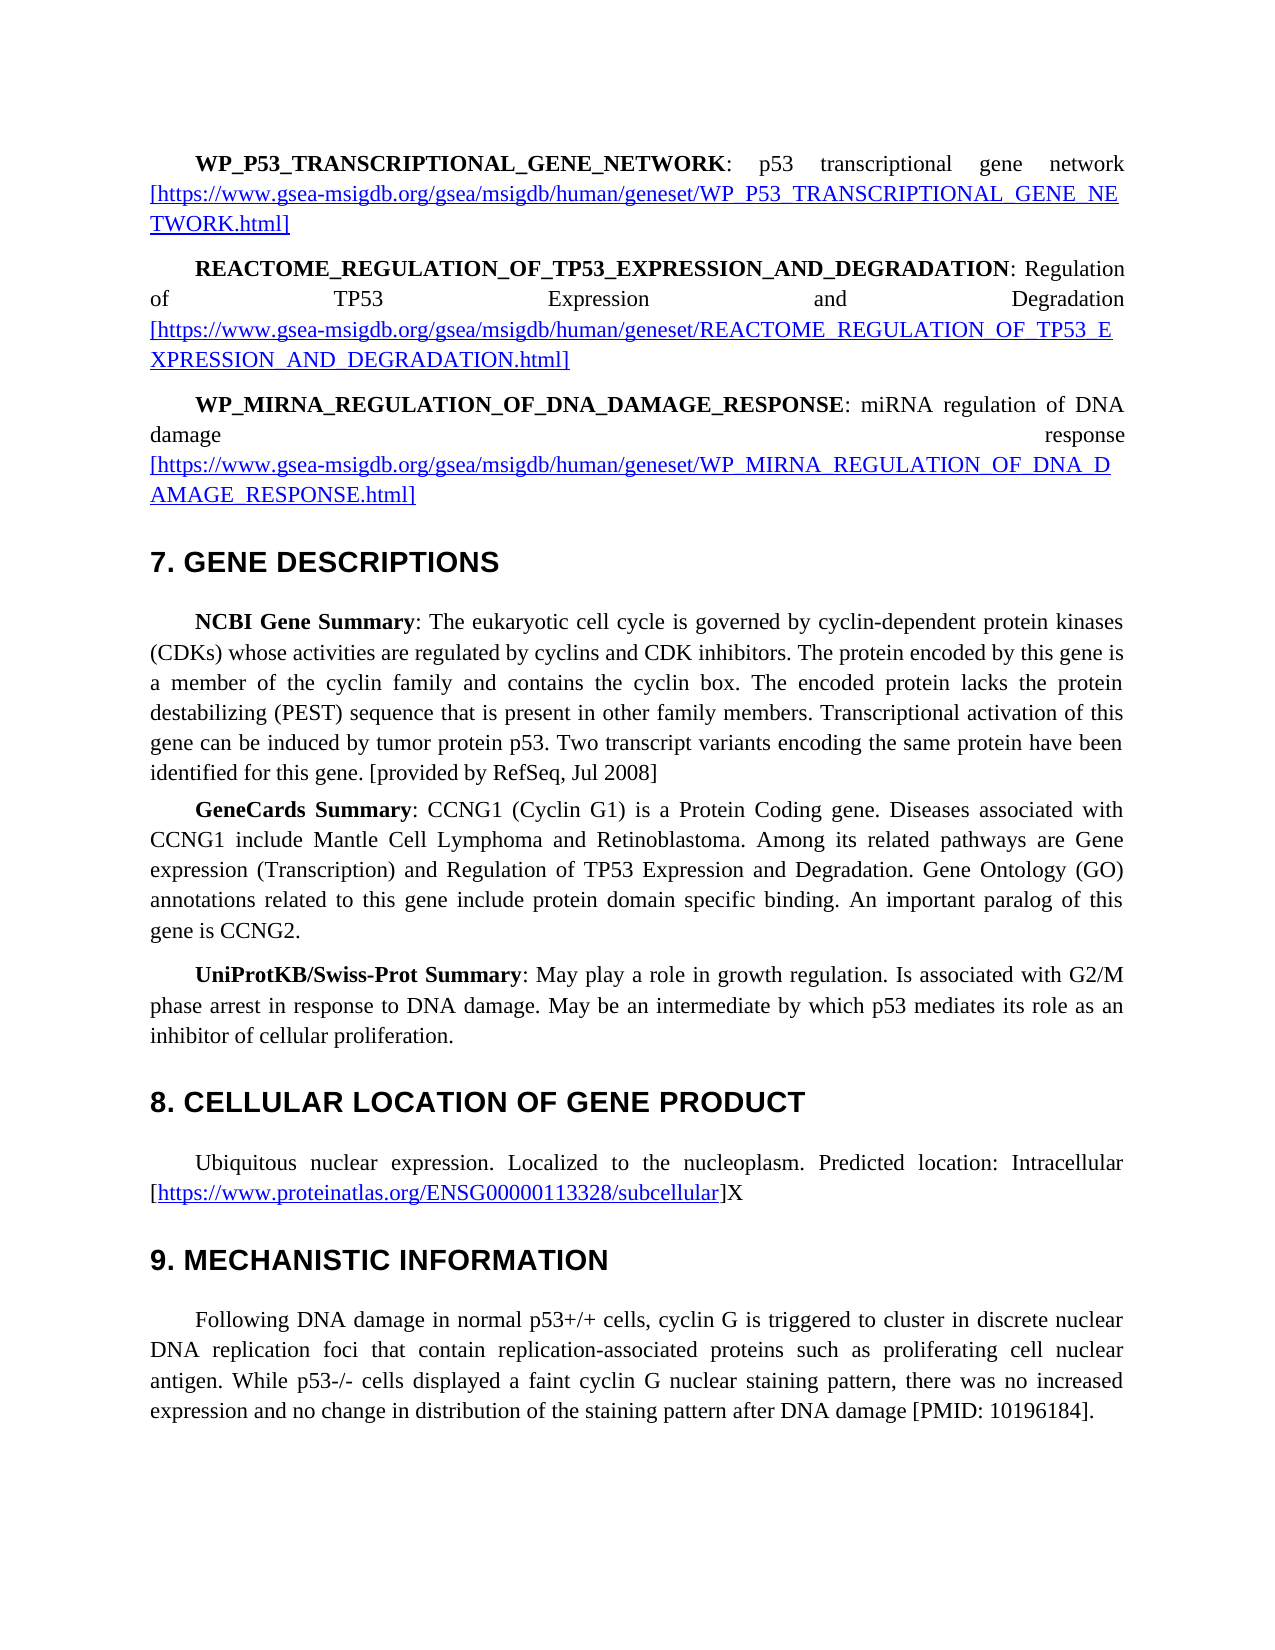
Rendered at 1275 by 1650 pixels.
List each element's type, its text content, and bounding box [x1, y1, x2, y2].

text REACTOME_REGULATION_OF_TP53_EXPRESSION_AND_DEGRADATION: Regulation of TP53 Expression and Degradation [https://www.gsea-msigdb.org/gsea/msigdb/human/geneset/REACTOME_REGULATION_OF_TP53_EXPRESSION_AND_DEGRADATION.html] [150, 255, 1125, 372]
text GeneCards Summary: CCNG1 (Cyclin G1) is a Protein Coding gene. Diseases associated with CCNG1 include Mantle Cell Lymphoma and Retinoblastoma. Among its related pathways are Gene expression (Transcription) and Regulation of TP53 Expression and Degradation. Gene Ontology (GO) annotations related to this gene include protein domain specific binding. An important paralog of this gene is CCNG2. [150, 796, 1125, 943]
subtitle 9. Mechanistic Information [150, 1243, 1125, 1276]
subtitle 8. Cellular Location of Gene Product [150, 1085, 1125, 1119]
subtitle 7. Gene Descriptions [150, 545, 1125, 578]
text WP_P53_TRANSCRIPTIONAL_GENE_NETWORK: p53 transcriptional gene network [https://www.gsea-msigdb.org/gsea/msigdb/human/geneset/WP_P53_TRANSCRIPTIONAL_GENE_NETWORK.html] [150, 150, 1125, 237]
text WP_MIRNA_REGULATION_OF_DNA_DAMAGE_RESPONSE: miRNA regulation of DNA damage response [https://www.gsea-msigdb.org/gsea/msigdb/human/geneset/WP_MIRNA_REGULATION_OF_DNA_DAMAGE_RESPONSE.html] [150, 391, 1125, 508]
text UniProtKB/Swiss-Prot Summary: May play a role in growth regulation. Is associated with G2/M phase arrest in response to DNA damage. May be an intermediate by which p53 mediates its role as an inhibitor of cellular proliferation. [150, 961, 1125, 1048]
